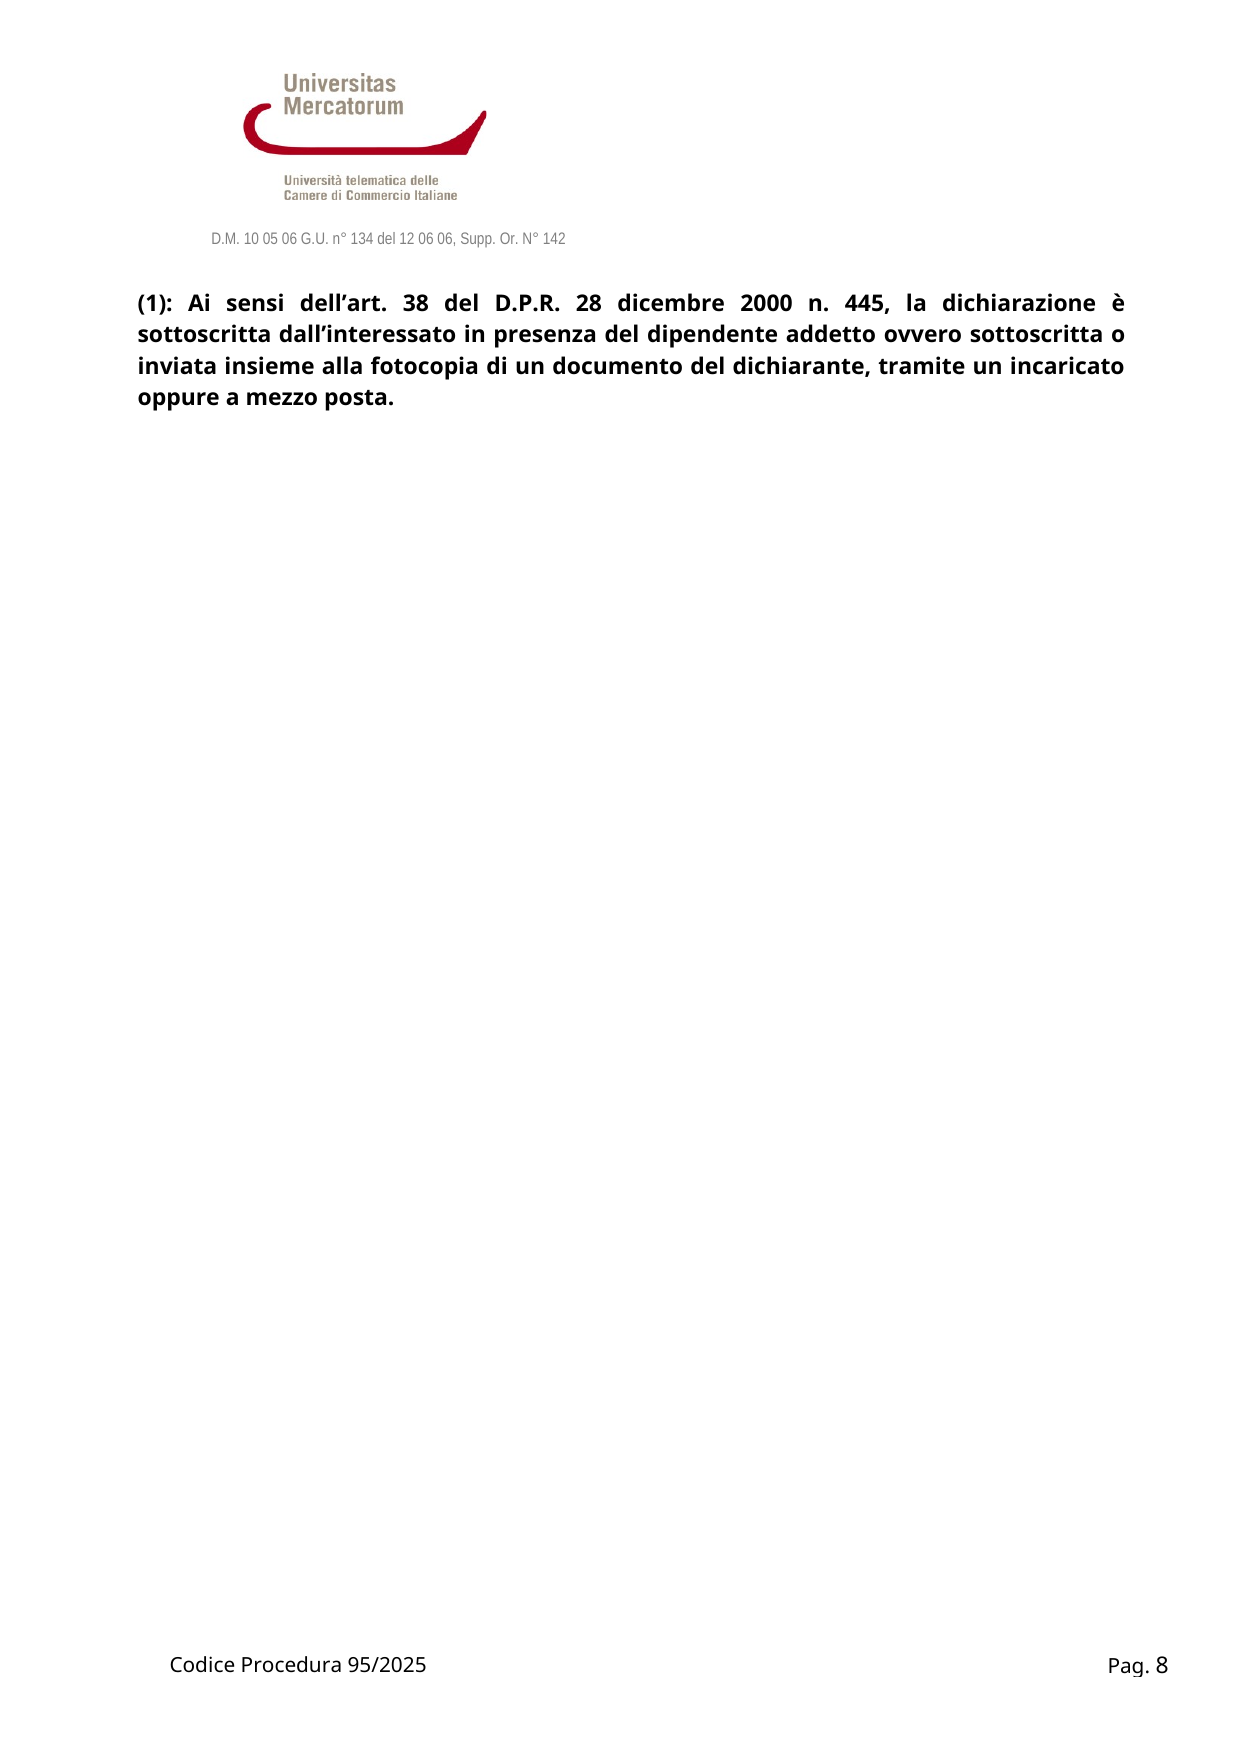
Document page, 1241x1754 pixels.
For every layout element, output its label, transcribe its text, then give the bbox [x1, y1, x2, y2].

text (1): Ai sensi dell’art. 38 del D.P.R. 28 dicembre 2000 n. 445, la dichiarazione è sottoscritta dall’interessato in presenza del dipendente addetto ovvero sottoscritta o inviata insieme alla fotocopia di un documento del dichiarante, tramite un incaricato oppure a mezzo posta. [137, 287, 1126, 412]
picture [242, 73, 487, 200]
